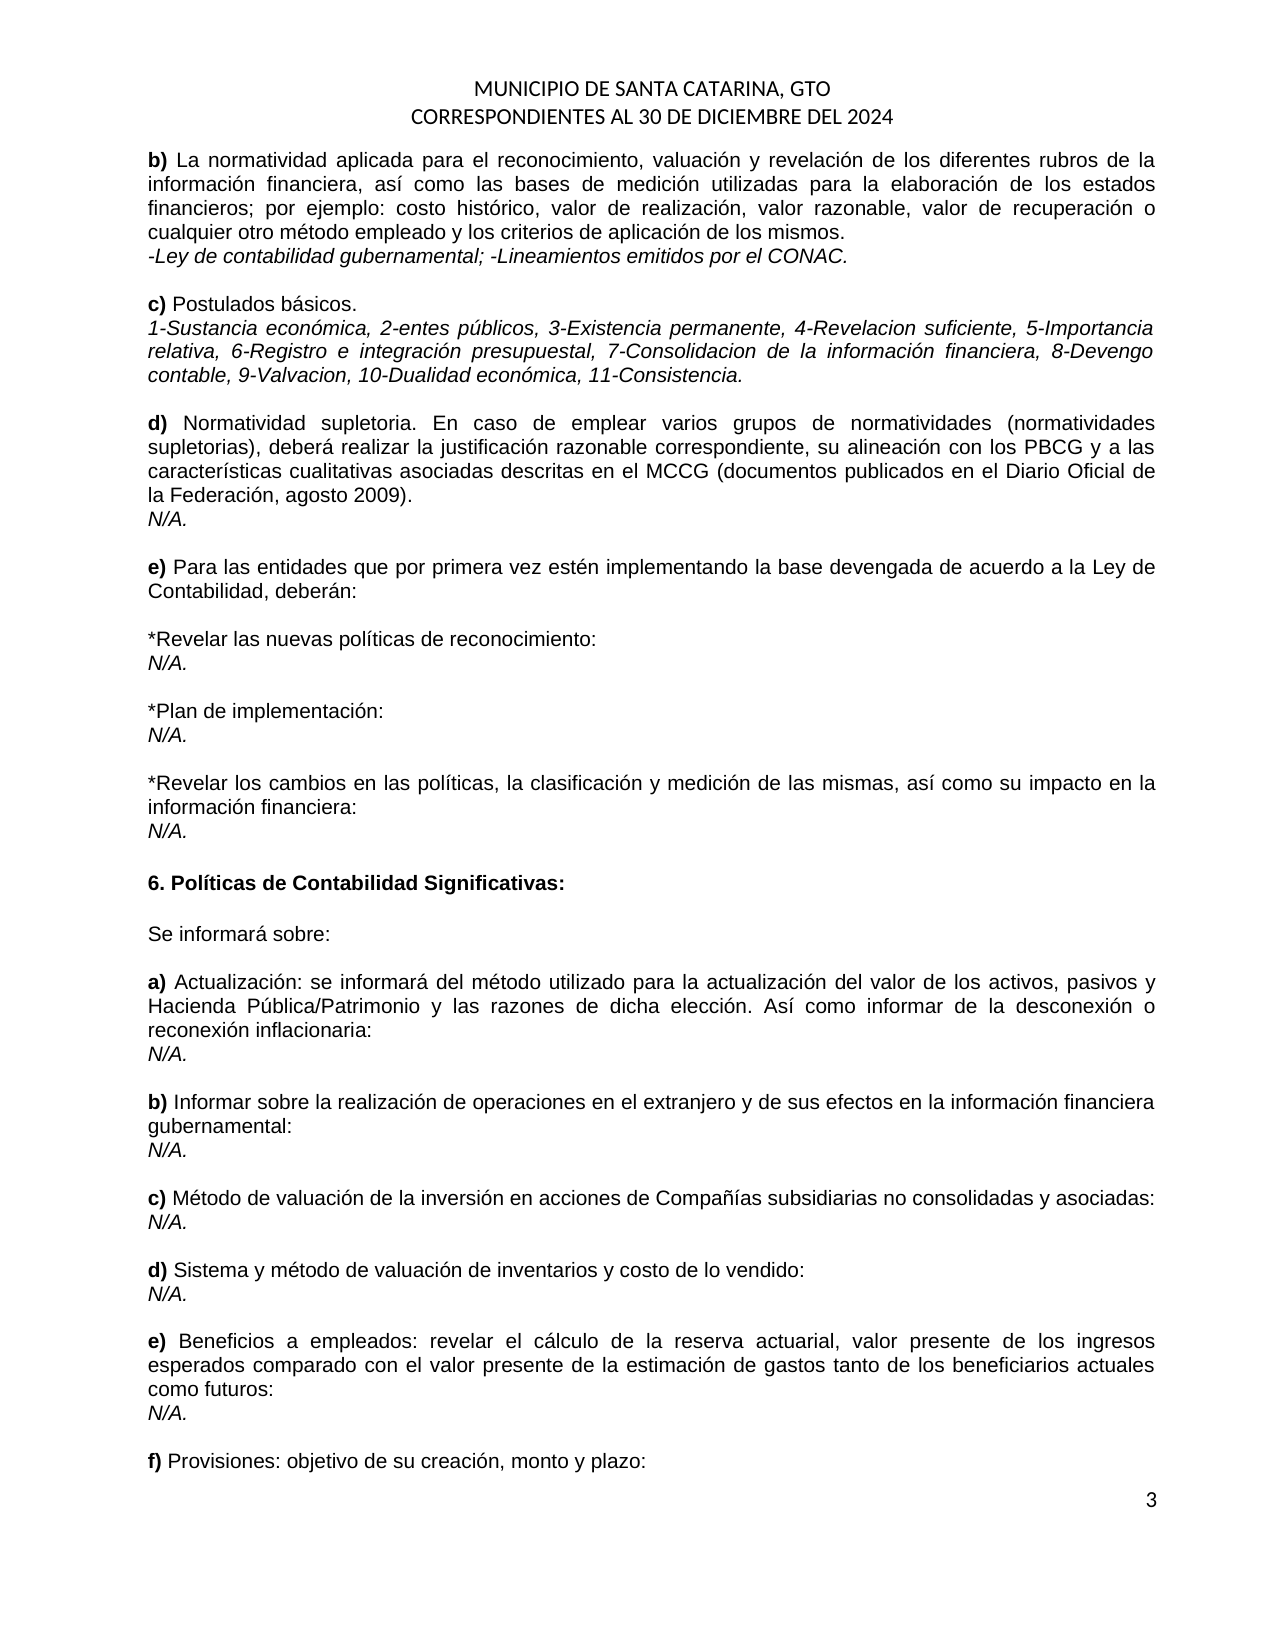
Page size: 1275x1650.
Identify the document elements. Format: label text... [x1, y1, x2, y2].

text b) La normatividad aplicada para el reconocimiento, valuación y revelación de los diferentes rubros de la información financiera, así como las bases de medición utilizadas para la elaboración de los estados financieros; por ejemplo: costo histórico, valor de realización, valor razonable, valor de recuperación o cualquier otro método empleado y los criterios de aplicación de los mismos. [148, 148, 1157, 243]
text a) Actualización: se informará del método utilizado para la actualización del valor de los activos, pasivos y Hacienda Pública/Patrimonio y las razones de dicha elección. Así como informar de la desconexión o reconexión inflacionaria: [148, 970, 1157, 1042]
text N/A. [148, 1042, 1157, 1066]
text N/A. [148, 1281, 1157, 1305]
text N/A. [148, 1138, 1157, 1162]
text N/A. [148, 1401, 1157, 1425]
text c) Método de valuación de la inversión en acciones de Compañías subsidiarias no consolidadas y asociadas: [148, 1186, 1157, 1209]
text e) Beneficios a empleados: revelar el cálculo de la reserva actuarial, valor presente de los ingresos esperados comparado con el valor presente de la estimación de gastos tanto de los beneficiarios actuales como futuros: [148, 1329, 1157, 1401]
text N/A. [148, 507, 1157, 531]
text 1-Sustancia económica, 2-entes públicos, 3-Existencia permanente, 4-Revelacion suficiente, 5-Importancia relativa, 6-Registro e integración presupuestal, 7-Consolidacion de la información financiera, 8-Devengo contable, 9-Valvacion, 10-Dualidad económica, 11-Consistencia. [148, 315, 1157, 387]
text e) Para las entidades que por primera vez estén implementando la base devengada de acuerdo a la Ley de Contabilidad, deberán: [148, 555, 1157, 603]
text N/A. [148, 1209, 1157, 1233]
text c) Postulados básicos. [148, 291, 1157, 315]
subtitle 6. Políticas de Contabilidad Significativas: [148, 871, 1157, 894]
text Se informará sobre: [148, 922, 1157, 946]
text N/A. [148, 818, 1157, 842]
text *Revelar los cambios en las políticas, la clasificación y medición de las mismas, así como su impacto en la información financiera: [148, 771, 1157, 818]
text b) Informar sobre la realización de operaciones en el extranjero y de sus efectos en la información financiera gubernamental: [148, 1090, 1157, 1138]
text d) Normatividad supletoria. En caso de emplear varios grupos de normatividades (normatividades supletorias), deberá realizar la justificación razonable correspondiente, su alineación con los PBCG y a las características cualitativas asociadas descritas en el MCCG (documentos publicados en el Diario Oficial de la Federación, agosto 2009). [148, 411, 1157, 507]
text -Ley de contabilidad gubernamental; -Lineamientos emitidos por el CONAC. [148, 243, 1157, 267]
text N/A. [148, 723, 1157, 747]
text d) Sistema y método de valuación de inventarios y costo de lo vendido: [148, 1257, 1157, 1281]
text *Plan de implementación: [148, 699, 1157, 723]
text *Revelar las nuevas políticas de reconocimiento: [148, 627, 1157, 651]
text N/A. [148, 651, 1157, 675]
text f) Provisiones: objetivo de su creación, monto y plazo: [148, 1449, 1157, 1473]
